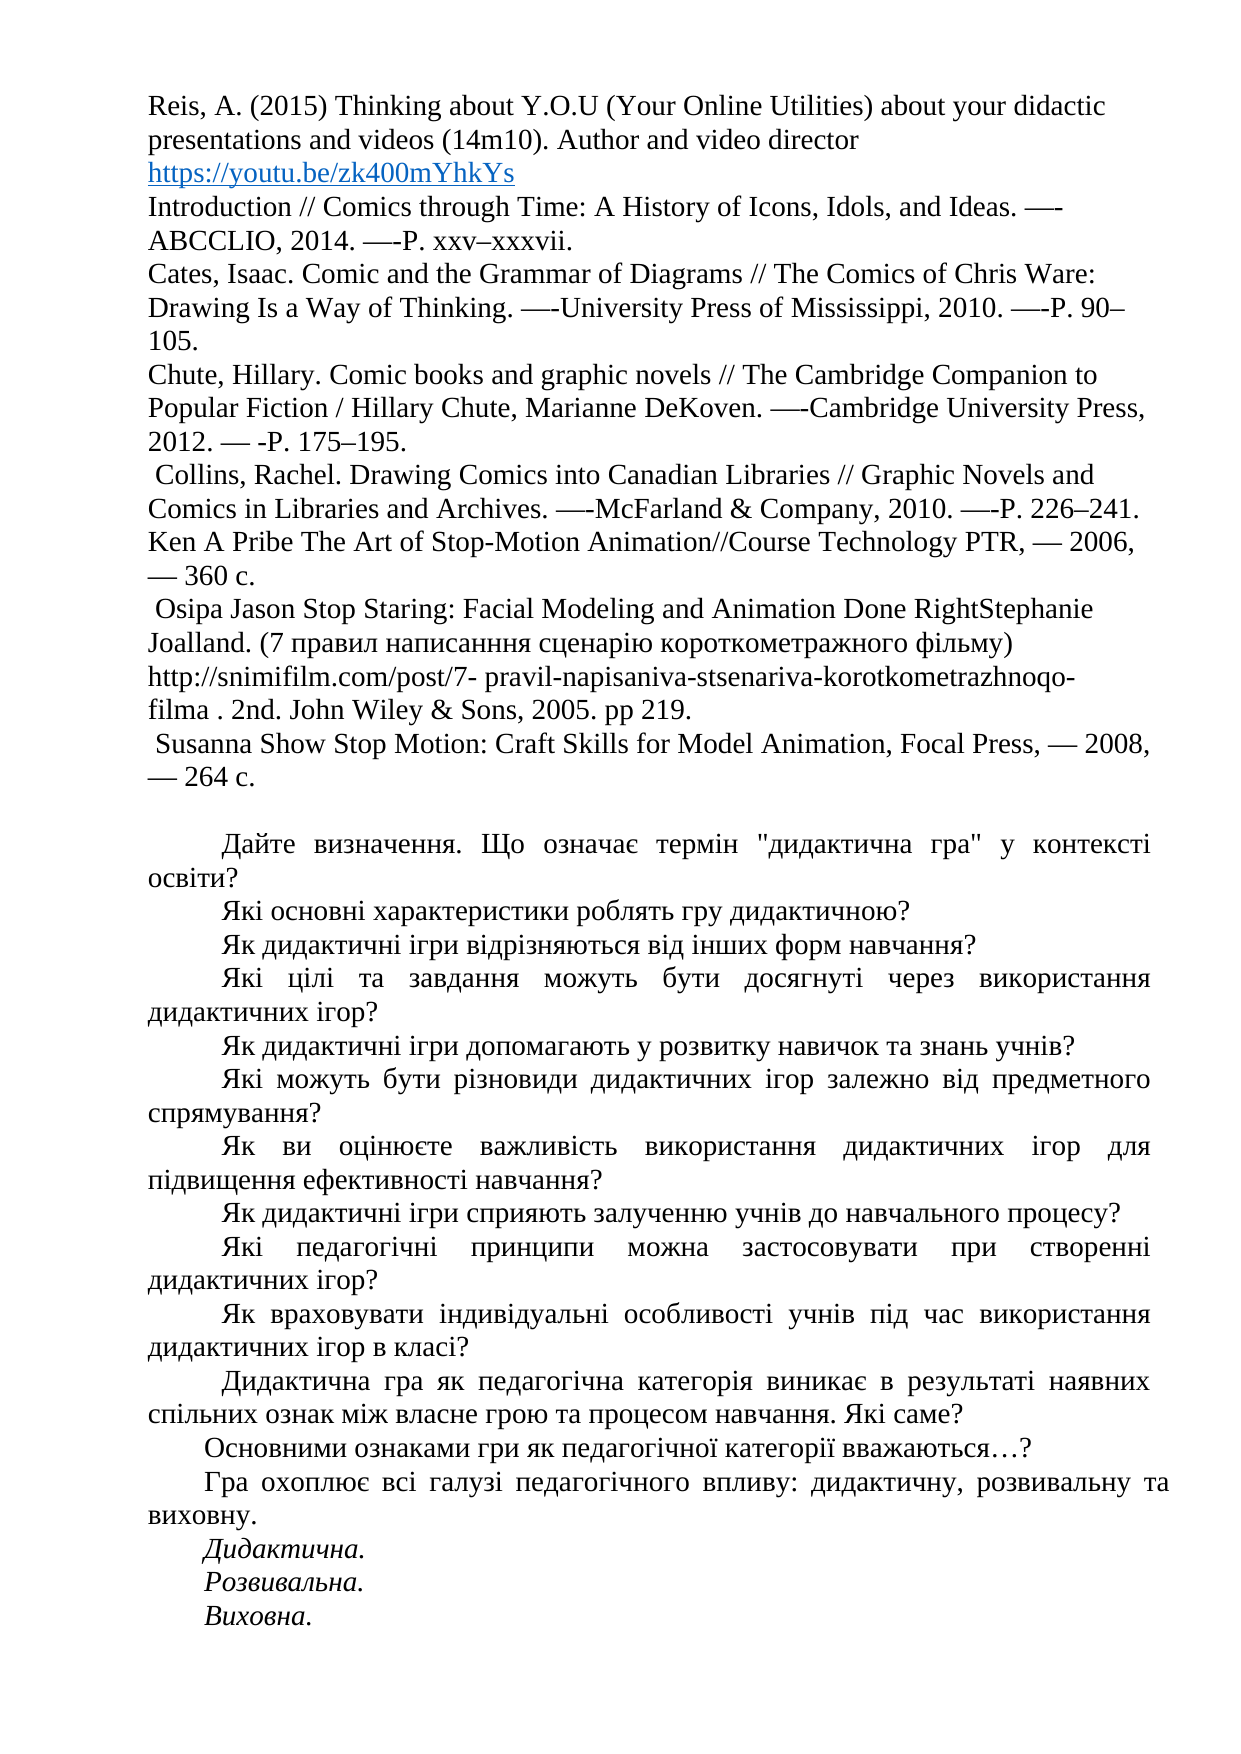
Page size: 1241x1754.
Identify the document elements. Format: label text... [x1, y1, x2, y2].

text Як дидактичні ігри допомагають у розвитку навичок та знань учнів? [148, 1028, 1152, 1061]
text Osipa Jason Stop Staring: Facial Modeling and Animation Done RightStephanie Joalland. (7 правил написанння сценарію короткометражного фільму) http://snimifilm.com/post/7- pravil-napisaniva-stsenariva-korotkometrazhnoqo-filma . 2nd. John Wiley & Sons, 2005. pp 219. [148, 592, 1152, 726]
text Розвивальна. [148, 1564, 1171, 1598]
text Виховна. [148, 1598, 1171, 1631]
text Як дидактичні ігри відрізняються від інших форм навчання? [148, 927, 1152, 961]
text https://youtu.be/zk400mYhkYs [148, 156, 1152, 189]
text Reis, A. (2015) Thinking about Y.O.U (Your Online Utilities) about your didactic presentations and videos (14m10). Author and video director [148, 88, 1152, 156]
text Основними ознаками гри як педагогічної категорії вважаються…? [148, 1430, 1171, 1464]
text Cates, Isaac. Comic and the Grammar of Diagrams // The Comics of Chris Ware: Drawing Is a Way of Thinking. —-University Press of Mississippi, 2010. —-P. 90–105. [148, 256, 1152, 357]
text Гра охоплює всі галузі педагогічного впливу: дидактичну, розвивальну та виховну. [148, 1464, 1171, 1531]
text Дидактична гра як педагогічна категорія виникає в результаті наявних спільних ознак між власне грою та процесом навчання. Які саме? [148, 1363, 1152, 1430]
text Дайте визначення. Що означає термін "дидактична гра" у контексті освіти? [148, 826, 1152, 893]
text Ken A Pribe The Art of Stop-Motion Animation//Course Technology PTR, — 2006, — 360 c. [148, 524, 1152, 592]
text Chute, Hillary. Comic books and graphic novels // The Cambridge Companion to Popular Fiction / Hillary Chute, Marianne DeKoven. —-Cambridge University Press, 2012. — -P. 175–195. [148, 357, 1152, 457]
text Як враховувати індивідуальні особливості учнів під час використання дидактичних ігор в класі? [148, 1296, 1152, 1363]
text Які цілі та завдання можуть бути досягнуті через використання дидактичних ігор? [148, 961, 1152, 1028]
text Susanna Show Stop Motion: Craft Skills for Model Animation, Focal Press, — 2008, — 264 c. [148, 726, 1152, 793]
text Які основні характеристики роблять гру дидактичною? [148, 893, 1152, 927]
text Як дидактичні ігри сприяють залученню учнів до навчального процесу? [148, 1195, 1152, 1229]
text Introduction // Comics through Time: A History of Icons, Idols, and Ideas. —-ABCCLIO, 2014. —-P. xxv–xxxvii. [148, 189, 1152, 256]
text Дидактична. [148, 1531, 1171, 1564]
text Які можуть бути різновиди дидактичних ігор залежно від предметного спрямування? [148, 1061, 1152, 1128]
text Collins, Rachel. Drawing Comics into Canadian Libraries // Graphic Novels and Comics in Libraries and Archives. —-McFarland & Company, 2010. —-P. 226–241. [148, 457, 1152, 524]
text Як ви оцінюєте важливість використання дидактичних ігор для підвищення ефективності навчання? [148, 1128, 1152, 1195]
text Які педагогічні принципи можна застосовувати при створенні дидактичних ігор? [148, 1229, 1152, 1296]
